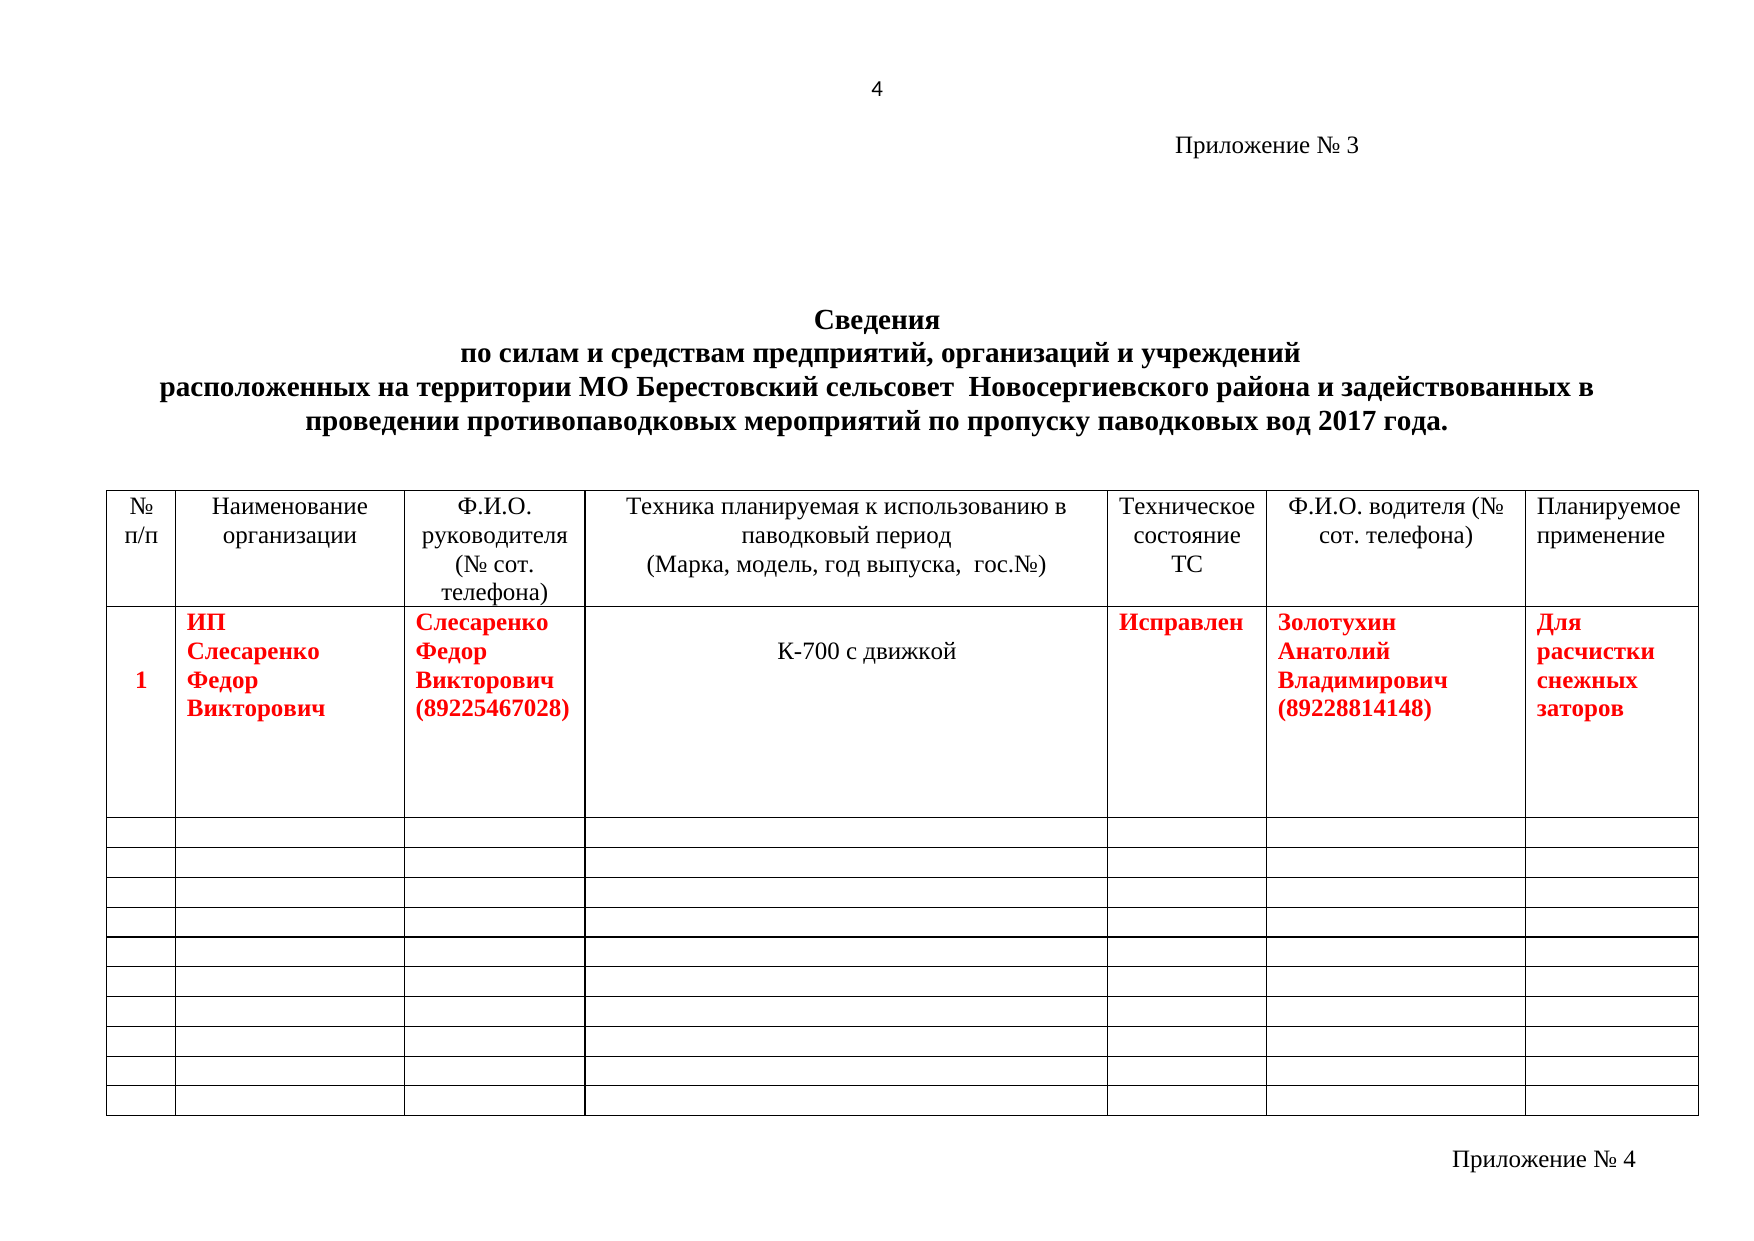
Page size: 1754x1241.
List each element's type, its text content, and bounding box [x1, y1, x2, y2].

table_cell [176, 967, 404, 996]
text Приложение № 3 [118, 130, 1636, 159]
table_cell [1108, 938, 1266, 966]
table_cell [1526, 997, 1698, 1026]
table_cell [107, 938, 175, 966]
table_cell [107, 878, 175, 907]
table_cell [107, 1027, 175, 1056]
table_cell [1108, 997, 1266, 1026]
table_cell [107, 1057, 175, 1085]
table_cell [1526, 1086, 1698, 1115]
table_cell [405, 818, 584, 847]
table_header Техническое состояние ТС [1108, 491, 1266, 606]
table_header Ф.И.О. водителя (№ сот. телефона) [1267, 491, 1525, 606]
table_cell [586, 908, 1107, 936]
table_cell [1526, 848, 1698, 877]
table_cell [586, 938, 1107, 966]
table_cell [1526, 818, 1698, 847]
table_cell Исправлен [1108, 607, 1266, 817]
table_cell [1108, 818, 1266, 847]
table_header Техника планируемая к использованию в паводковый период (Марка, модель, год выпуска, гос.№) [586, 491, 1107, 606]
text Приложение № 4 [118, 1144, 1636, 1173]
table_cell [586, 1057, 1107, 1085]
table_cell [1526, 938, 1698, 966]
text по силам и средствам предприятий, организаций и учреждений [118, 336, 1636, 369]
table_cell [586, 818, 1107, 847]
table_cell [1526, 967, 1698, 996]
table_cell [1526, 908, 1698, 936]
table_cell [107, 1086, 175, 1115]
table_cell [107, 967, 175, 996]
table_cell [107, 818, 175, 847]
table_cell [1108, 1057, 1266, 1085]
table_cell [176, 938, 404, 966]
table_cell [107, 997, 175, 1026]
table_cell [1108, 848, 1266, 877]
table_cell [405, 878, 584, 907]
table_cell [176, 908, 404, 936]
table_cell К-700 с движкой [586, 607, 1107, 817]
table_cell [176, 1027, 404, 1056]
table_cell [405, 938, 584, 966]
table_cell Золотухин Анатолий Владимирович (89228814148) [1267, 607, 1525, 817]
table_cell [1108, 967, 1266, 996]
table_header Ф.И.О. руководителя (№ сот. телефона) [405, 491, 584, 606]
table_cell [176, 878, 404, 907]
table_cell ИП Слесаренко Федор Викторович [176, 607, 404, 817]
table_cell [176, 848, 404, 877]
table_cell [1267, 1027, 1525, 1056]
table_cell [1267, 997, 1525, 1026]
table_cell 1 [107, 607, 175, 817]
table_cell [176, 1057, 404, 1085]
table_cell [405, 1086, 584, 1115]
table_cell Для расчистки снежных заторов [1526, 607, 1698, 817]
table_cell [1267, 848, 1525, 877]
table_cell [1526, 878, 1698, 907]
table_cell [405, 997, 584, 1026]
table_header № п/п [107, 491, 175, 606]
table_cell [1267, 938, 1525, 966]
table_cell [176, 1086, 404, 1115]
table_cell [1526, 1057, 1698, 1085]
table_header Планируемое применение [1526, 491, 1698, 606]
table_cell [586, 1086, 1107, 1115]
table_cell [1108, 878, 1266, 907]
table_cell [1267, 818, 1525, 847]
table_cell [586, 878, 1107, 907]
table_cell [1108, 908, 1266, 936]
table_cell [405, 848, 584, 877]
table_cell [1267, 967, 1525, 996]
table_cell [1267, 908, 1525, 936]
table_cell [405, 1027, 584, 1056]
text Сведения [118, 302, 1636, 336]
table_cell [1267, 1086, 1525, 1115]
table_cell [405, 1057, 584, 1085]
table_cell [405, 908, 584, 936]
text расположенных на территории МО Берестовский сельсовет Новосергиевского района и задействованных в [118, 369, 1636, 403]
table_header Наименование организации [176, 491, 404, 606]
table_cell [176, 997, 404, 1026]
table_cell [586, 997, 1107, 1026]
table_cell [1267, 1057, 1525, 1085]
table_cell [405, 967, 584, 996]
table_cell [107, 908, 175, 936]
table_cell [107, 848, 175, 877]
table_cell [176, 818, 404, 847]
table_cell [586, 967, 1107, 996]
table_cell [1108, 1086, 1266, 1115]
table_cell [586, 848, 1107, 877]
table_cell [1267, 878, 1525, 907]
table_cell Слесаренко Федор Викторович (89225467028) [405, 607, 584, 817]
table_cell [1526, 1027, 1698, 1056]
text проведении противопаводковых мероприятий по пропуску паводковых вод 2017 года. [118, 403, 1636, 436]
table_cell [586, 1027, 1107, 1056]
table_cell [1108, 1027, 1266, 1056]
